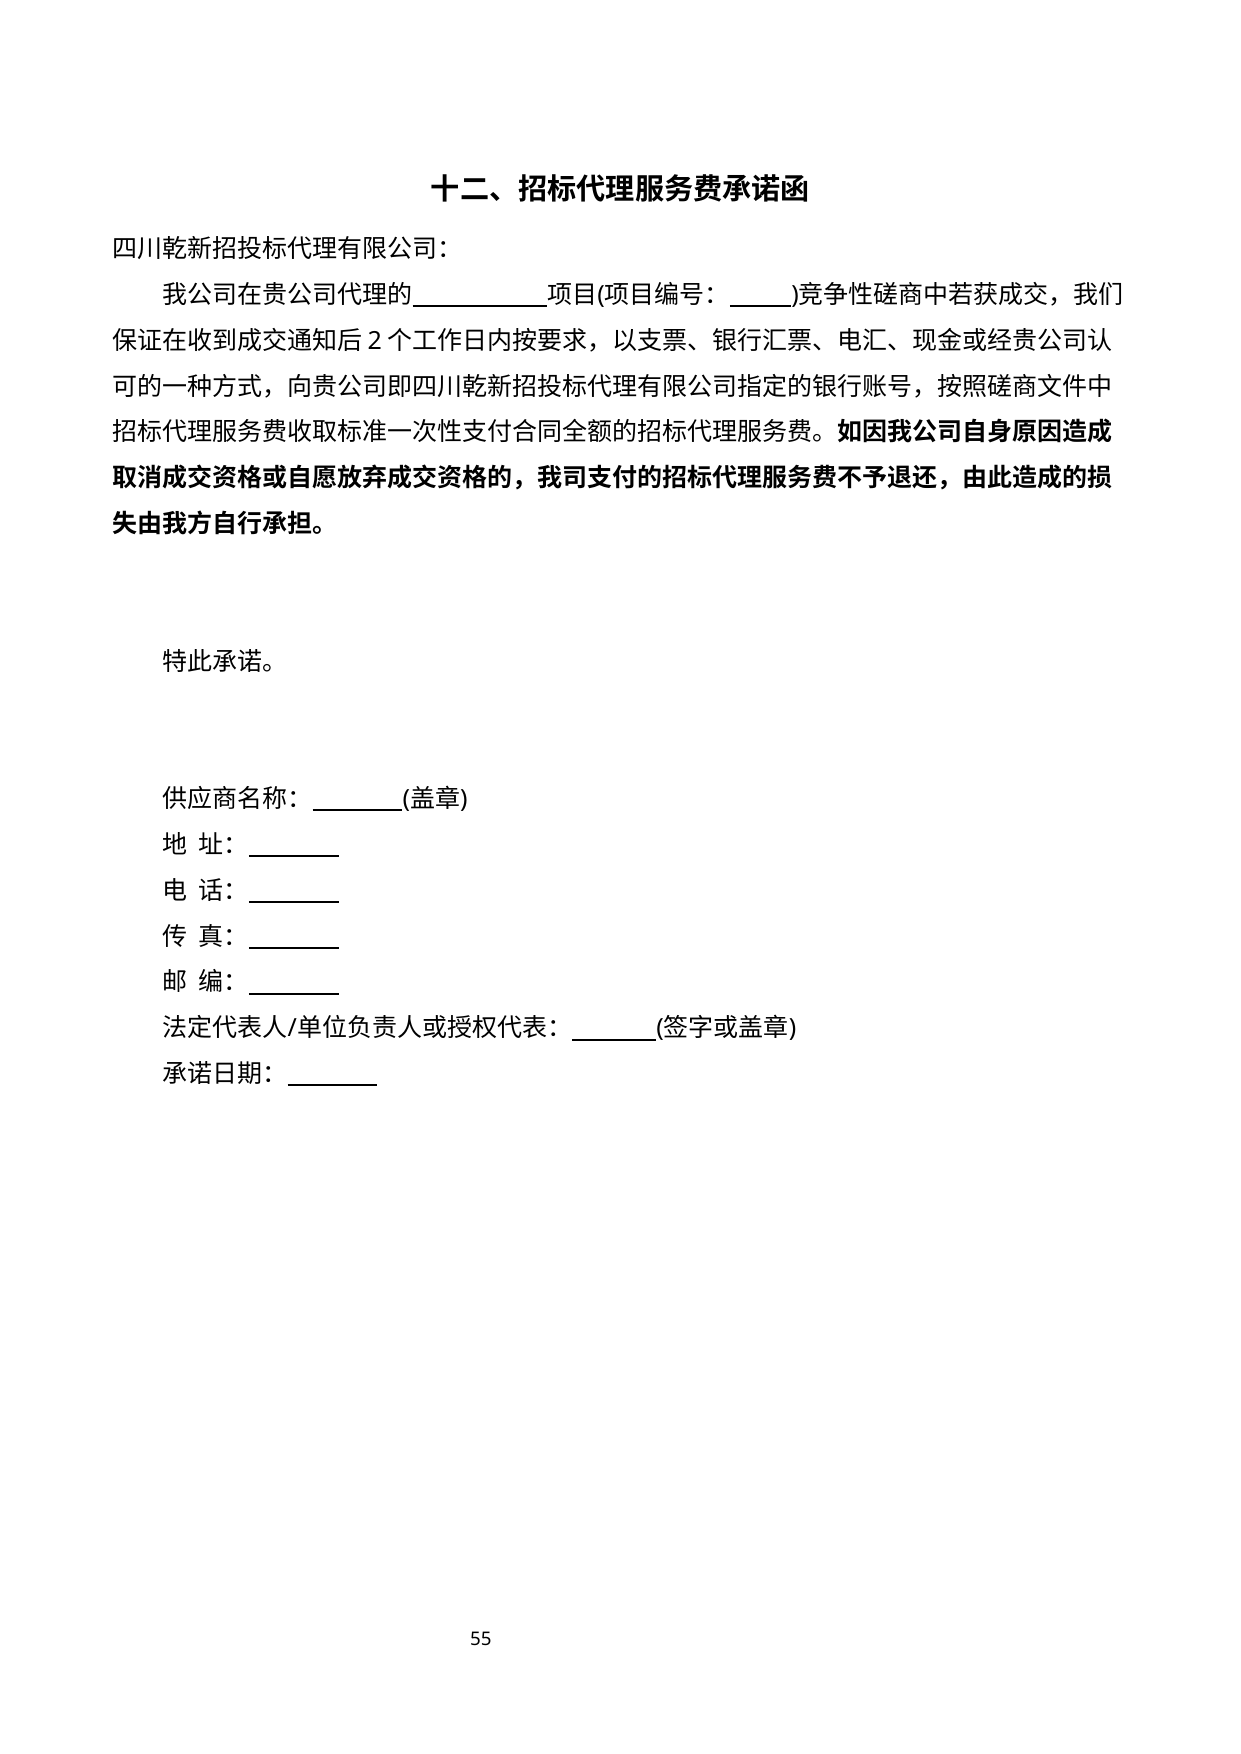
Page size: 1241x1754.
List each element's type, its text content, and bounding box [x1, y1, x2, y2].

text 电 话： [112, 862, 1128, 908]
text 地 址： [112, 817, 1128, 862]
text 法定代表人/单位负责人或授权代表： (签字或盖章) [112, 1000, 1128, 1046]
text 我公司在贵公司代理的 项目(项目编号： )竞争性磋商中若获成交，我们保证在收到成交通知后2个工作日内按要求，以支票、银行汇票、电汇、现金或经贵公司认可的一种方式，向贵公司即四川乾新招投标代理有限公司指定的银行账号，按照磋商文件中招标代理服务费收取标准一次性支付合同全额的招标代理服务费。如因我公司自身原因造成取消成交资格或自愿放弃成交资格的，我司支付的招标代理服务费不予退还，由此造成的损失由我方自行承担。 [112, 267, 1128, 542]
text 四川乾新招投标代理有限公司： [112, 221, 1128, 267]
text 特此承诺。 [112, 633, 1128, 679]
text 承诺日期： [112, 1046, 1128, 1092]
text 供应商名称： (盖章) [112, 771, 1128, 817]
text 传 真： [112, 908, 1128, 954]
list 招标代理服务费承诺函 [112, 162, 1128, 208]
text 邮 编： [112, 954, 1128, 1000]
